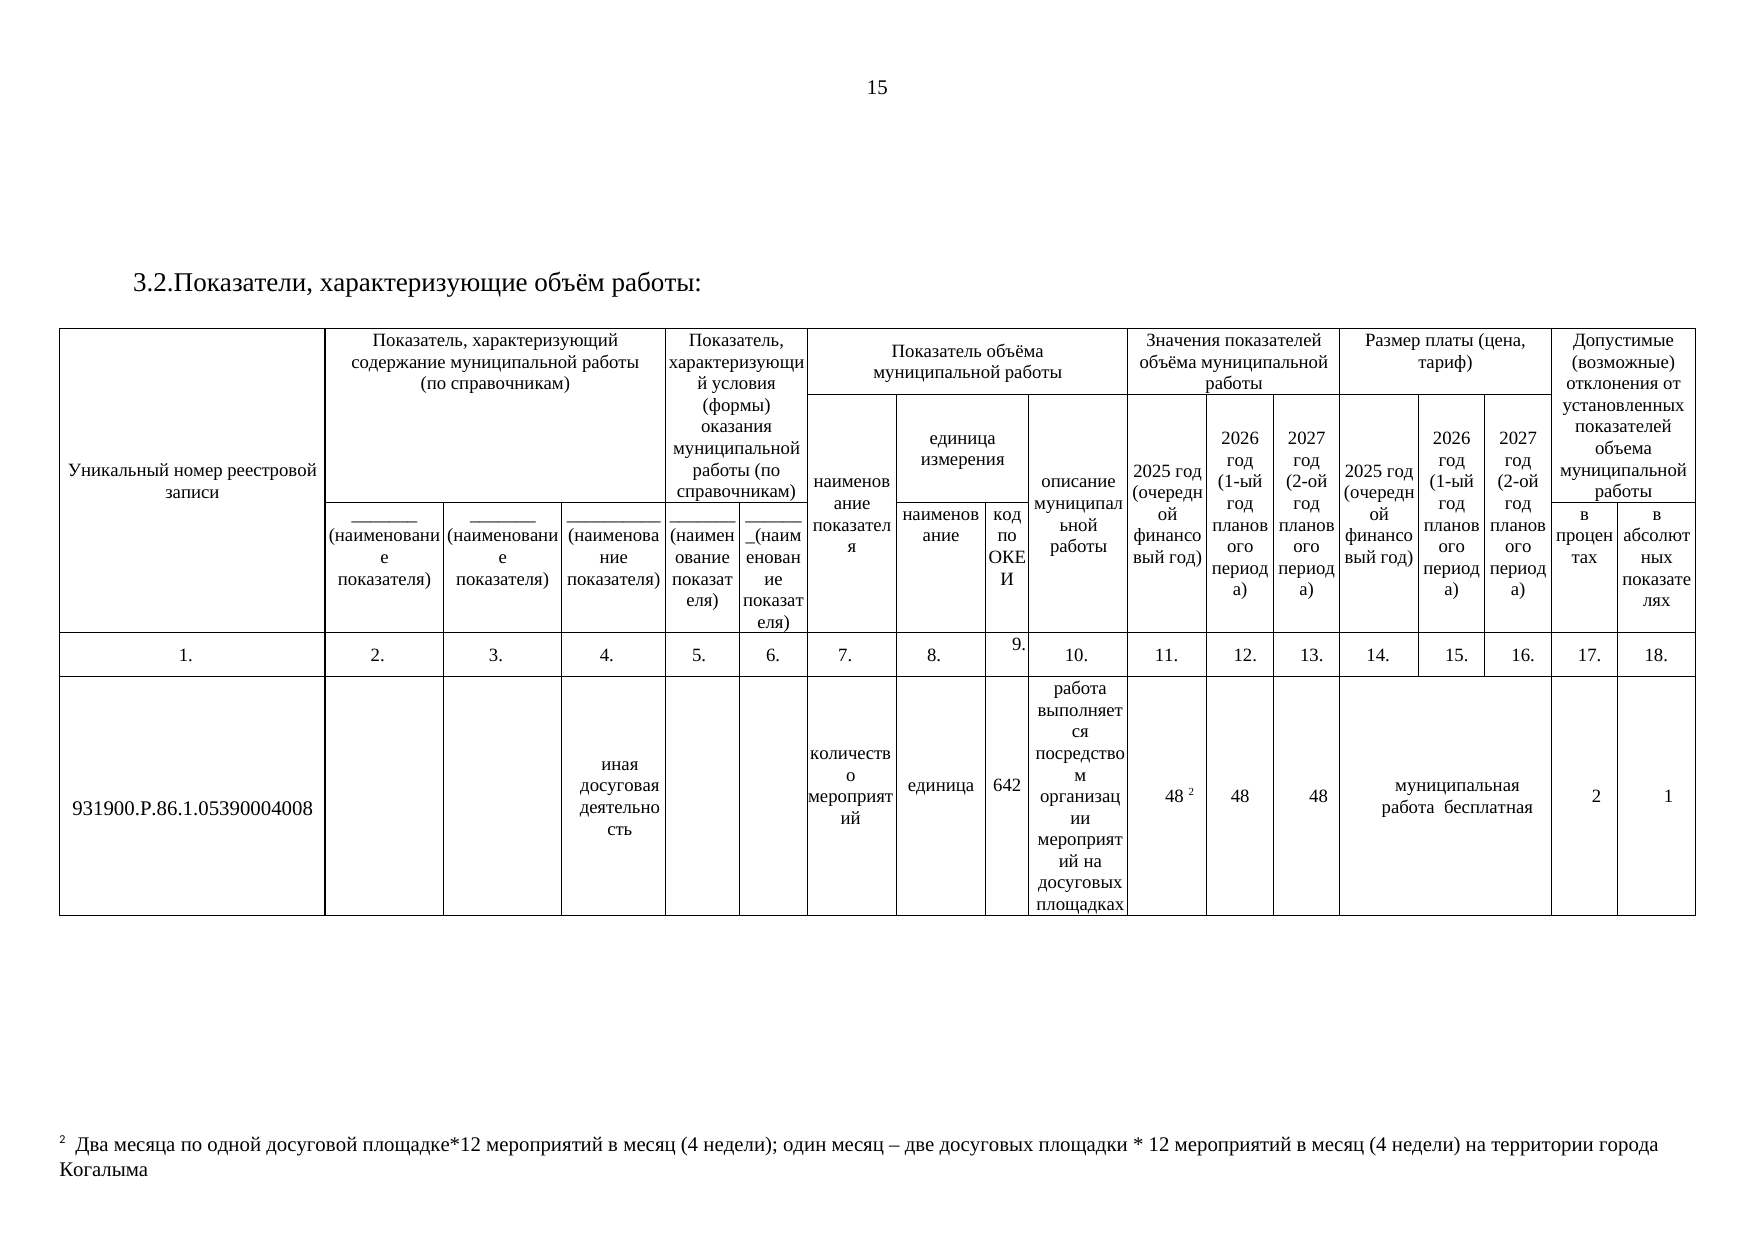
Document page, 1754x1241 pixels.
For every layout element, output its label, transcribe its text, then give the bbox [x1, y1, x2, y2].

table_cell работа выполняется посредством организации мероприятий на досуговых площадках [1029, 677, 1127, 914]
table_cell [60, 633, 324, 676]
table_cell описание муниципальной работы [1029, 395, 1127, 632]
table_cell муниципальная работа бесплатная [1340, 677, 1551, 914]
table_cell единица измерения [897, 395, 1028, 502]
table_cell [1485, 633, 1551, 676]
table_header Показатель объёма муниципальной работы [808, 329, 1127, 394]
table_header Размер платы (цена, тариф) [1340, 329, 1551, 394]
table_cell единица [897, 677, 985, 914]
table_cell [1207, 633, 1273, 676]
table_cell 2 [1552, 677, 1617, 914]
table_cell 48 [1207, 677, 1273, 914]
table_cell [1419, 633, 1484, 676]
table_cell 2027 год (2-ой год планового периода) [1485, 395, 1551, 632]
table_cell _______ (наименование показателя) [326, 503, 443, 632]
table_cell [1340, 633, 1418, 676]
table_cell 48 [1274, 677, 1339, 914]
table_header Значения показателей объёма муниципальной работы [1128, 329, 1339, 394]
table_cell [666, 633, 739, 676]
table_cell [444, 633, 561, 676]
table_cell 2027 год (2-ой год планового периода) [1274, 395, 1339, 632]
table_cell в абсолютных показателях [1618, 503, 1695, 632]
table_cell [740, 677, 807, 914]
table_cell [562, 633, 665, 676]
table_cell [666, 677, 739, 914]
table_cell 1 [1618, 677, 1695, 914]
table_cell 931900.Р.86.1.05390004008 [60, 677, 324, 914]
table_cell _______(наименование показателя) [740, 503, 807, 632]
list 3.2.Показатели, характеризующие объём работы: [133, 266, 1695, 297]
table_cell 642 [986, 677, 1028, 914]
table_cell [808, 633, 896, 676]
table_cell [1618, 633, 1695, 676]
table_header Показатель, характеризующий условия (формы) оказания муниципальной работы (по справочникам) [666, 329, 807, 502]
table_header Уникальный номер реестровой записи [60, 329, 324, 632]
table_cell 2025 год (очередной финансовый год) [1128, 395, 1206, 632]
table_cell 48 [1128, 677, 1206, 914]
table_cell [1274, 633, 1339, 676]
table_header Показатель, характеризующий содержание муниципальной работы (по справочникам) [326, 329, 665, 502]
table_cell [1029, 633, 1127, 676]
table_cell [740, 633, 807, 676]
table_cell код по ОКЕИ [986, 503, 1028, 632]
table_cell [444, 677, 561, 914]
table_cell наименование [897, 503, 985, 632]
table_cell [326, 633, 443, 676]
table_cell [897, 633, 985, 676]
table_cell в процентах [1552, 503, 1617, 632]
table_cell _______(наименование показателя) [666, 503, 739, 632]
table_cell 2025 год (очередной финансовый год) [1340, 395, 1418, 632]
table_header Допустимые (возможные) отклонения от установленных показателей объема муниципальной работы [1552, 329, 1695, 502]
table_cell иная досуговая деятельность [562, 677, 665, 914]
table_cell [1128, 633, 1206, 676]
table_cell [986, 633, 1028, 676]
table_cell 2026 год (1-ый год планового периода) [1207, 395, 1273, 632]
table_cell [1552, 633, 1617, 676]
table_cell количество мероприятий [808, 677, 896, 914]
table_cell _______ (наименование показателя) [444, 503, 561, 632]
table_cell [326, 677, 443, 914]
table_cell наименование показателя [808, 395, 896, 632]
table_cell __________ (наименование показателя) [562, 503, 665, 632]
table_cell 2026 год (1-ый год планового периода) [1419, 395, 1484, 632]
